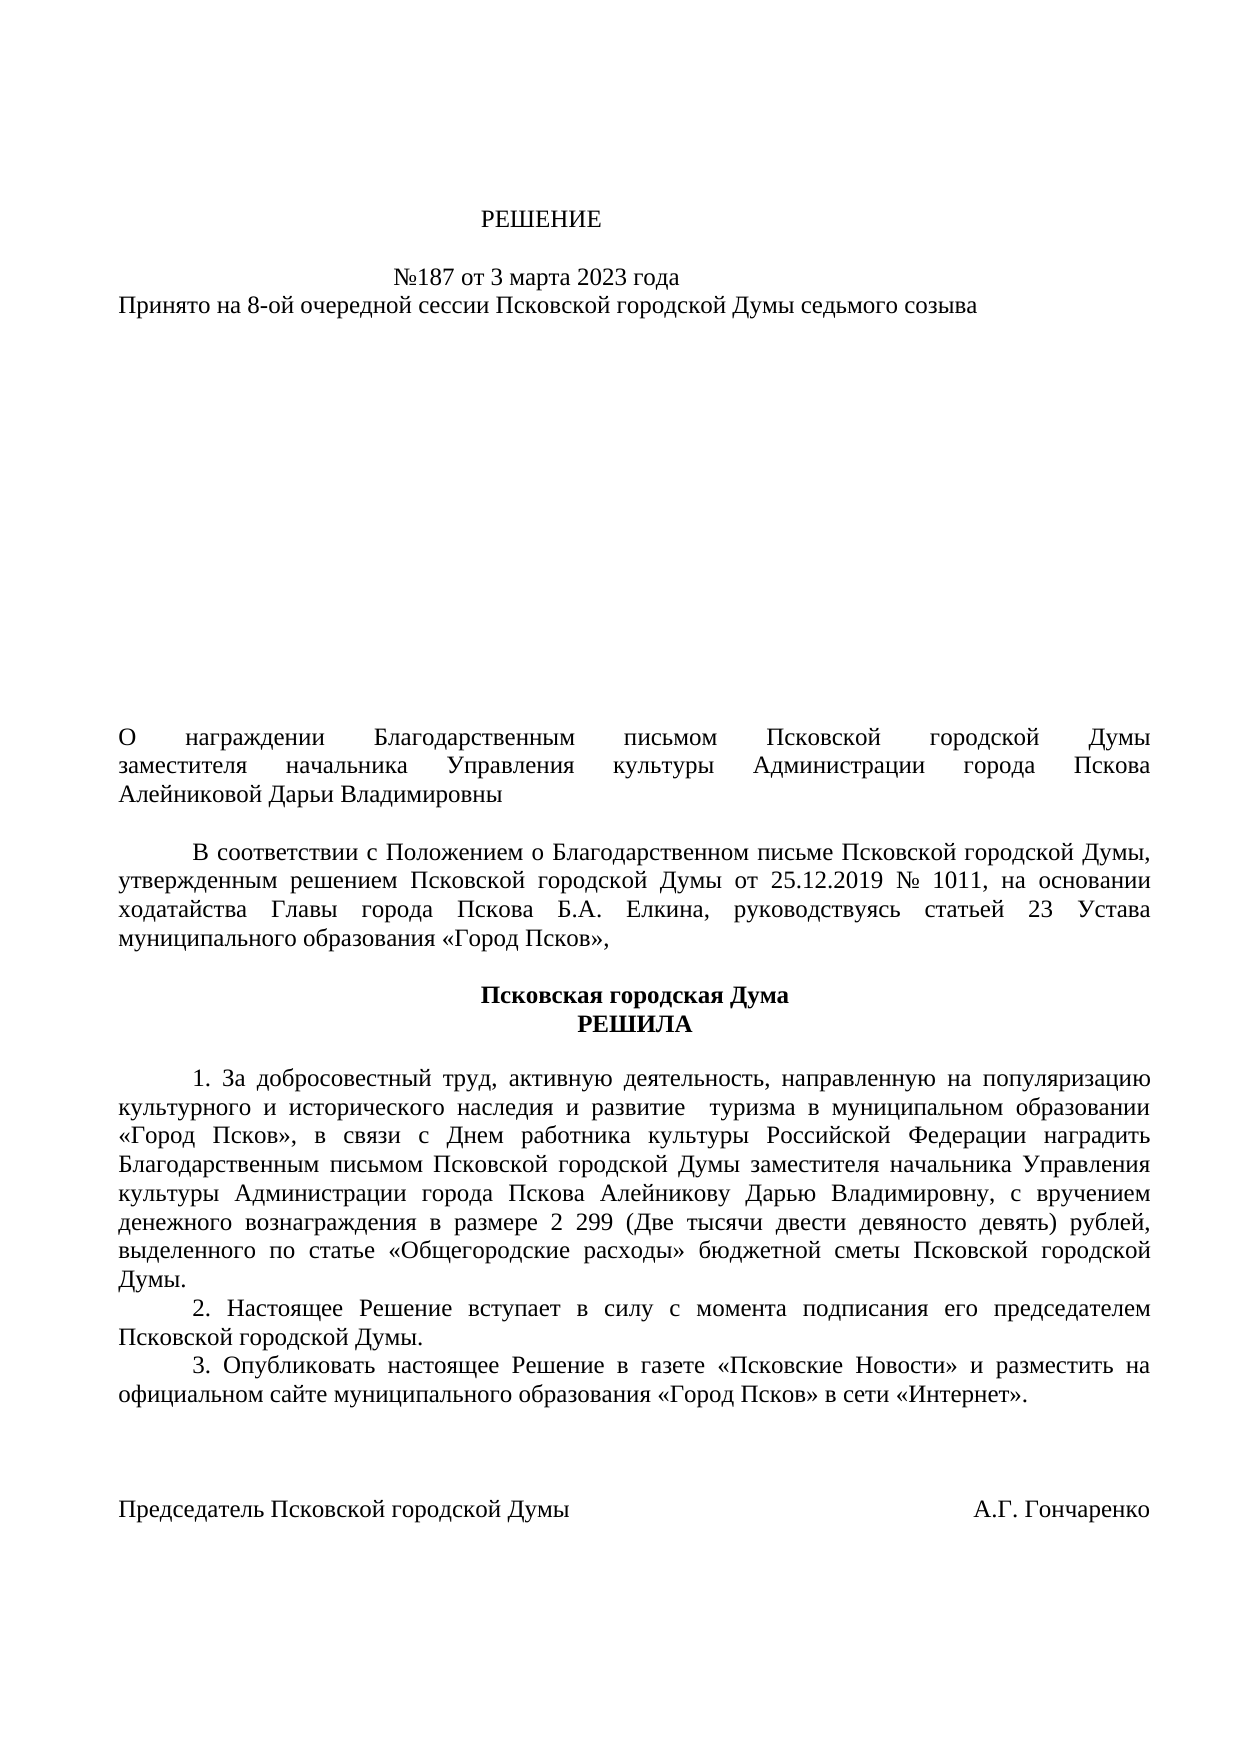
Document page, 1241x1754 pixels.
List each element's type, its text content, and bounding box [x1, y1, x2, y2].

text 2. Настоящее Решение вступает в силу с момента подписания его председателем Псковской городской Думы. [118, 1293, 1152, 1350]
title Принято на 8-ой очередной сессии Псковской городской Думы седьмого созыва [118, 290, 1152, 319]
text Председатель Псковской городской Думы А.Г. Гончаренко [118, 1494, 1152, 1523]
title РЕШЕНИЕ [118, 204, 1152, 233]
text 3. Опубликовать настоящее Решение в газете «Псковские Новости» и разместить на официальном сайте муниципального образования «Город Псков» в сети «Интернет». [118, 1350, 1152, 1408]
text Псковская городская Дума [118, 980, 1152, 1009]
title №187 от 3 марта 2023 года [118, 262, 1152, 290]
text О награждении Благодарственным письмом Псковской городской Думы заместителя начальника Управления культуры Администрации города Пскова Алейниковой Дарьи Владимировны [118, 722, 1152, 808]
text В соответствии с Положением о Благодарственном письме Псковской городской Думы, утвержденным решением Псковской городской Думы от 25.12.2019 № 1011, на основании ходатайства Главы города Пскова Б.А. Елкина, руководствуясь статьей 23 Устава муниципального образования «Город Псков», [118, 837, 1152, 952]
text РЕШИЛА [118, 1009, 1152, 1038]
text 1. За добросовестный труд, активную деятельность, направленную на популяризацию культурного и исторического наследия и развитие туризма в муниципальном образовании «Город Псков», в связи с Днем работника культуры Российской Федерации наградить Благодарственным письмом Псковской городской Думы заместителя начальника Управления культуры Администрации города Пскова Алейникову Дарью Владимировну, с вручением денежного вознаграждения в размере 2 299 (Две тысячи двести девяносто девять) рублей, выделенного по статье «Общегородские расходы» бюджетной сметы Псковской городской Думы. [118, 1063, 1152, 1293]
